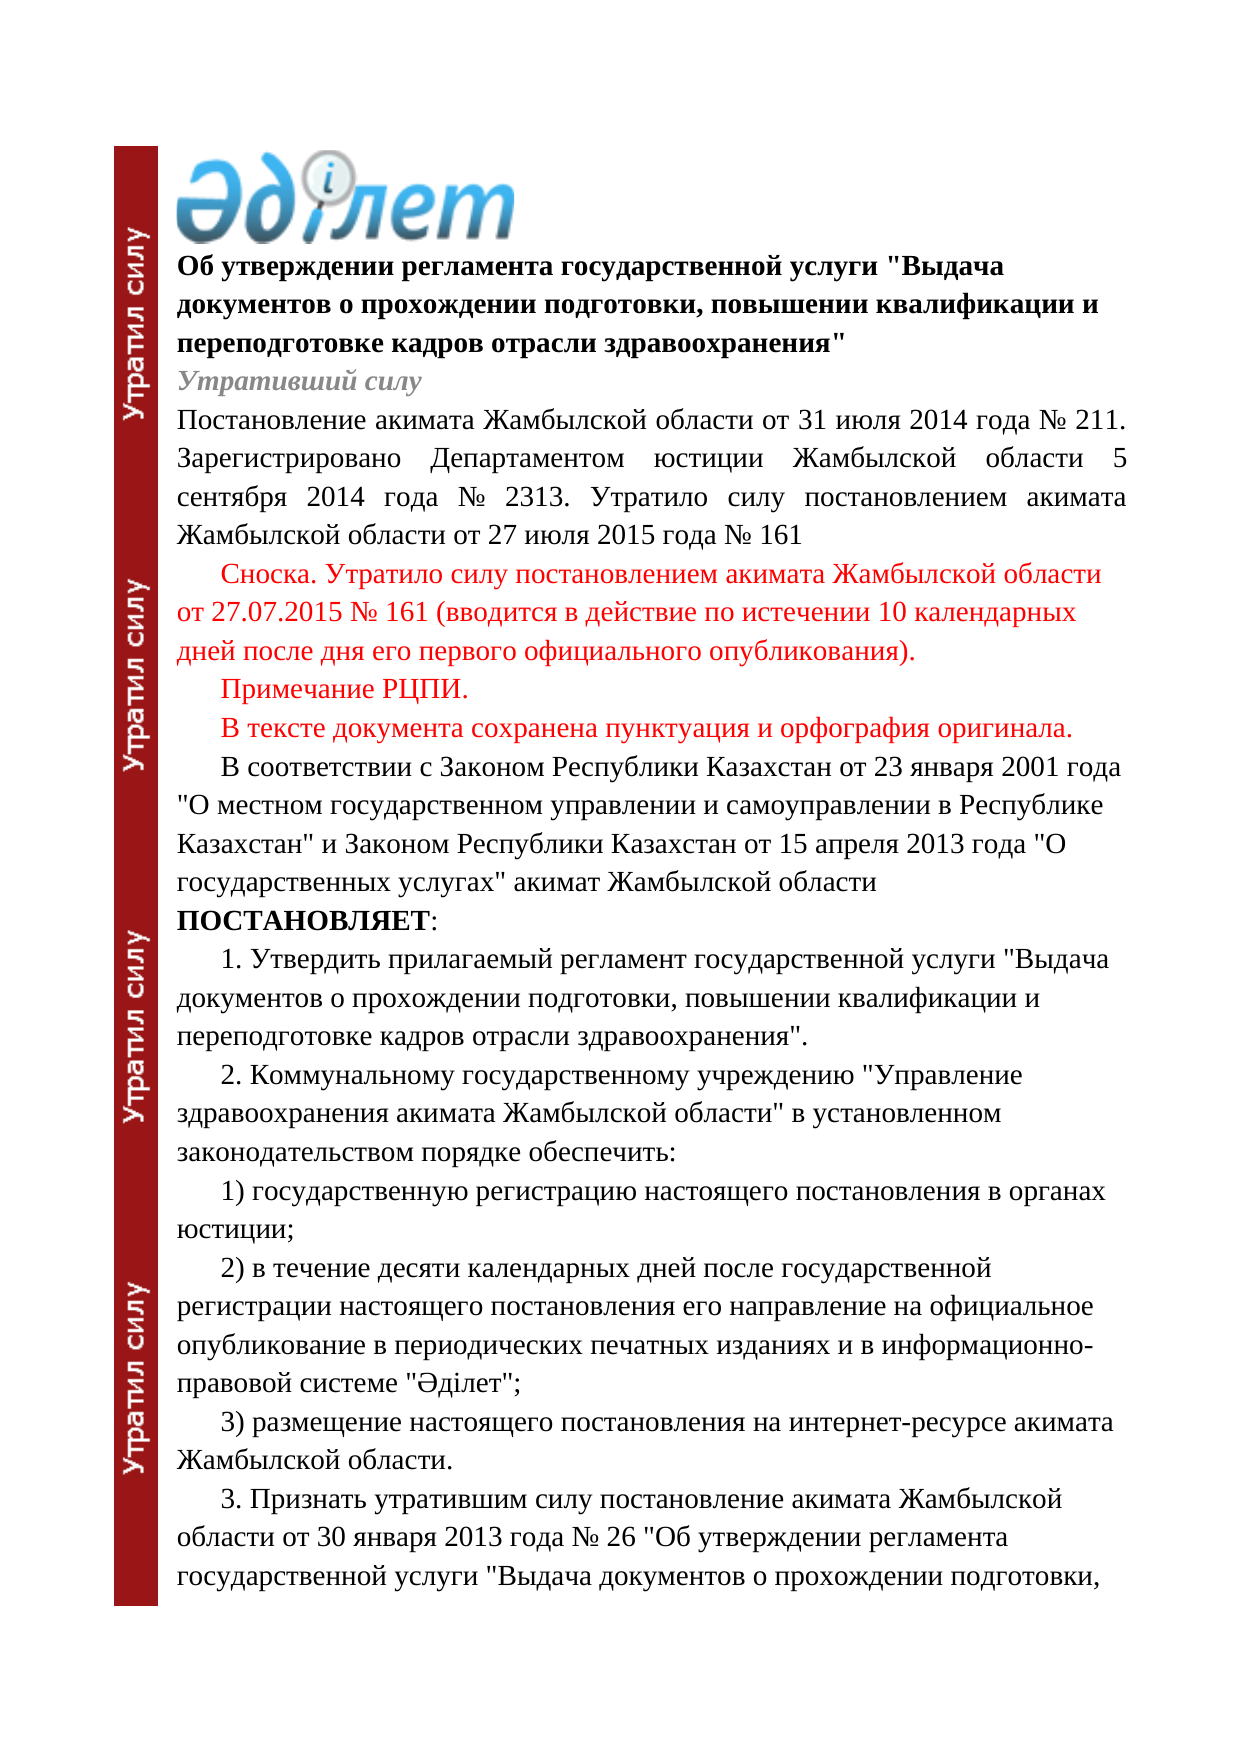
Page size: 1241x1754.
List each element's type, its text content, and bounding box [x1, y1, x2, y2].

text Утративший силу [112, 363, 1128, 397]
picture [114, 358, 158, 363]
picture [114, 1592, 158, 1606]
picture [114, 146, 158, 248]
picture [114, 397, 158, 402]
text Об утверждении регламента государственной услуги "Выдача документов о прохождении подготовки, повышении квалификации и переподготовке кадров отрасли здравоохранения" [112, 248, 1128, 358]
text Постановление акимата Жамбылской области от 31 июля 2014 года № 211. Зарегистрировано Департаментом юстиции Жамбылской области 5 сентября 2014 года № 2313. Утратило силу постановлением акимата Жамбылской области от 27 июля 2015 года № 161 [112, 402, 1128, 551]
picture [114, 551, 158, 556]
picture [176, 150, 515, 244]
